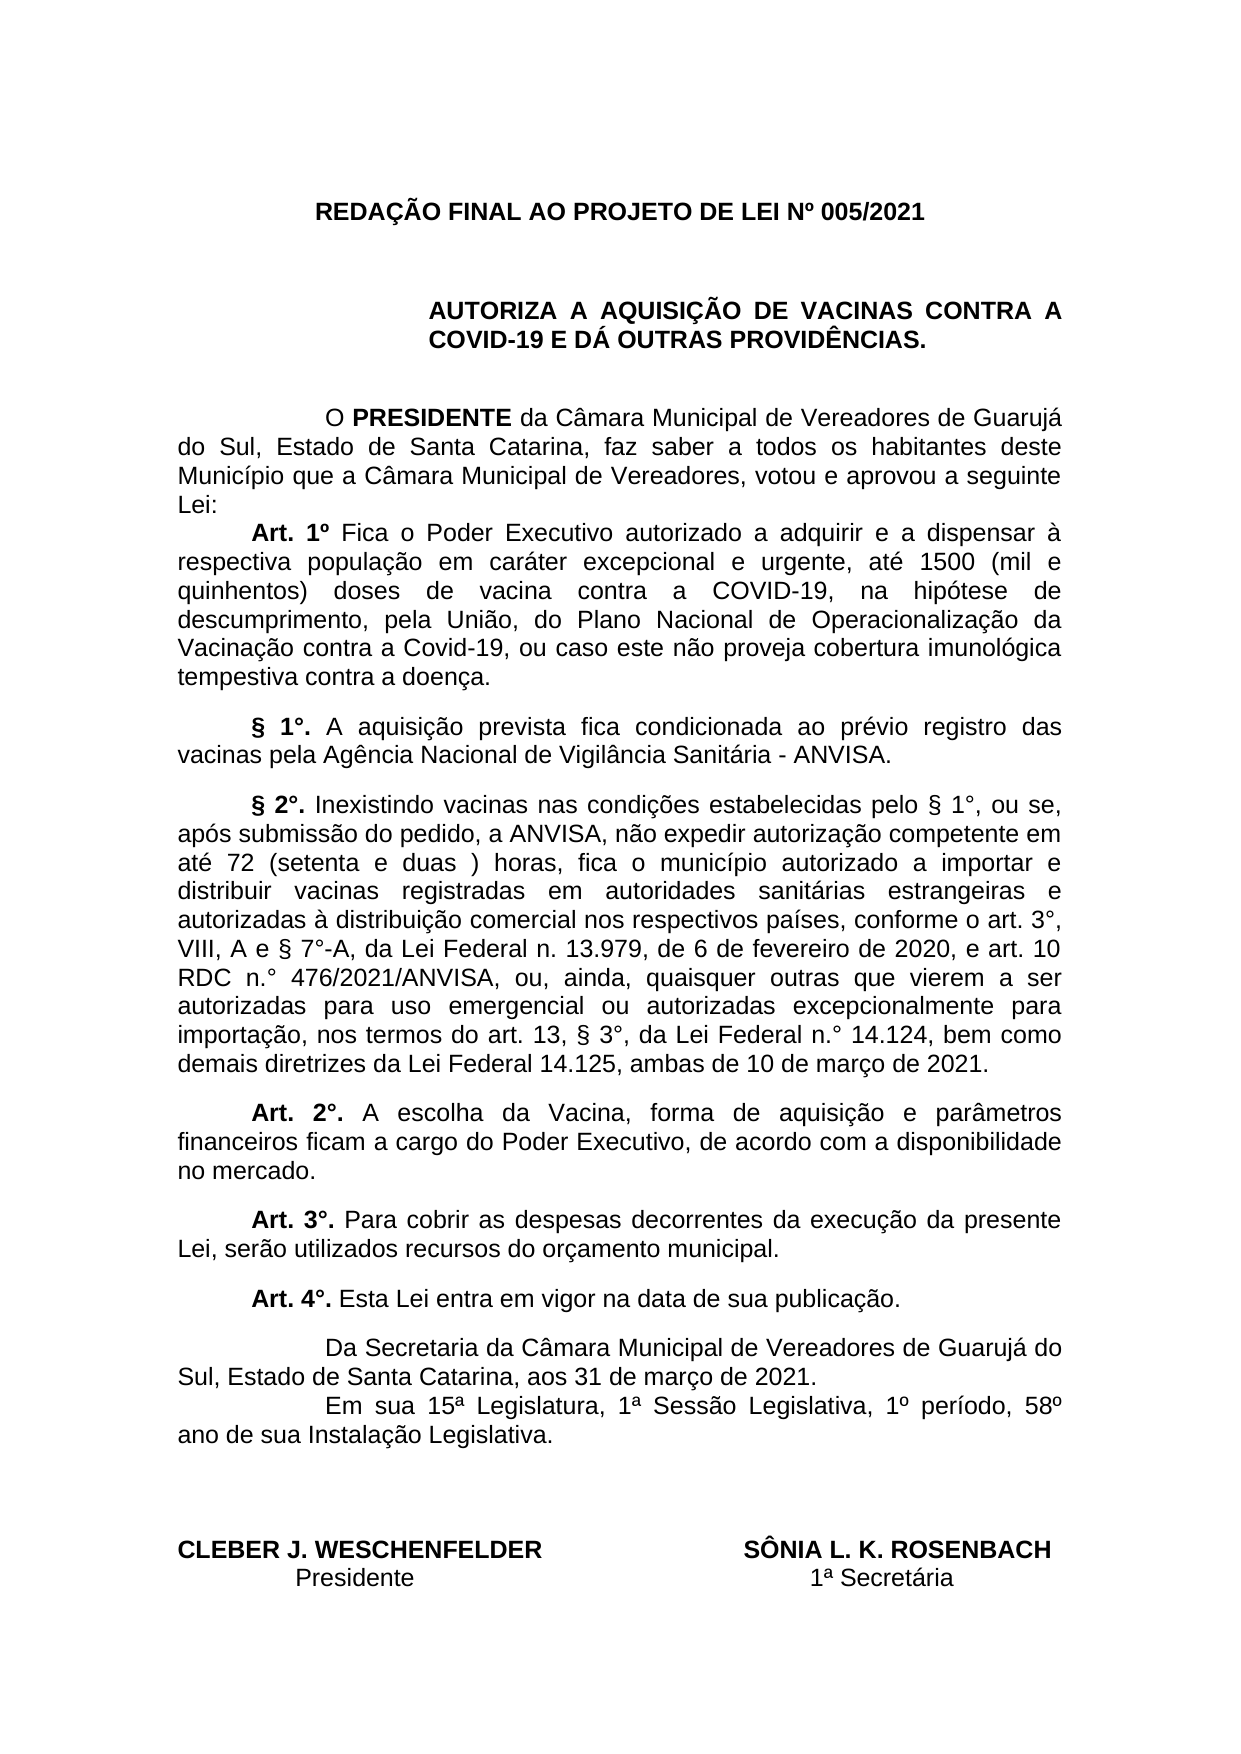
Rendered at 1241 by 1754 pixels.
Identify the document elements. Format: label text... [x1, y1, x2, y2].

text § 2°. Inexistindo vacinas nas condições estabelecidas pelo § 1°, ou se, após submissão do pedido, a ANVISA, não expedir autorização competente em até 72 (setenta e duas ) horas, fica o município autorizado a importar e distribuir vacinas registradas em autoridades sanitárias estrangeiras e autorizadas à distribuição comercial nos respectivos países, conforme o art. 3°, VIII, A e § 7°-A, da Lei Federal n. 13.979, de 6 de fevereiro de 2020, e art. 10 RDC n.° 476/2021/ANVISA, ou, ainda, quaisquer outras que vierem a ser autorizadas para uso emergencial ou autorizadas excepcionalmente para importação, nos termos do art. 13, § 3°, da Lei Federal n.° 14.124, bem como demais diretrizes da Lei Federal 14.125, ambas de 10 de março de 2021. [177, 790, 1063, 1078]
text Art. 1º Fica o Poder Executivo autorizado a adquirir e a dispensar à respectiva população em caráter excepcional e urgente, até 1500 (mil e quinhentos) doses de vacina contra a COVID-19, na hipótese de descumprimento, pela União, do Plano Nacional de Operacionalização da Vacinação contra a Covid-19, ou caso este não proveja cobertura imunológica tempestiva contra a doença. [177, 518, 1063, 691]
text AUTORIZA A AQUISIÇÃO DE VACINAS CONTRA A COVID-19 E DÁ OUTRAS PROVIDÊNCIAS. [428, 296, 1063, 354]
text O PRESIDENTE da Câmara Municipal de Vereadores de Guarujá do Sul, Estado de Santa Catarina, faz saber a todos os habitantes deste Município que a Câmara Municipal de Vereadores, votou e aprovou a seguinte Lei: [177, 403, 1063, 518]
text Em sua 15ª Legislatura, 1ª Sessão Legislativa, 1º período, 58º ano de sua Instalação Legislativa. [177, 1391, 1063, 1448]
text Da Secretaria da Câmara Municipal de Vereadores de Guarujá do Sul, Estado de Santa Catarina, aos 31 de março de 2021. [177, 1333, 1063, 1391]
text Art. 4°. Esta Lei entra em vigor na data de sua publicação. [177, 1284, 1063, 1313]
text Art. 2°. A escolha da Vacina, forma de aquisição e parâmetros financeiros ficam a cargo do Poder Executivo, de acordo com a disponibilidade no mercado. [177, 1098, 1063, 1185]
text § 1°. A aquisição prevista fica condicionada ao prévio registro das vacinas pela Agência Nacional de Vigilância Sanitária - ANVISA. [177, 712, 1063, 769]
text REDAÇÃO FINAL AO PROJETO DE LEI Nº 005/2021 [177, 197, 1063, 226]
text Art. 3°. Para cobrir as despesas decorrentes da execução da presente Lei, serão utilizados recursos do orçamento municipal. [177, 1206, 1063, 1263]
text Presidente 1ª Secretária [177, 1563, 1063, 1592]
text CLEBER J. WESCHENFELDER SÔNIA L. K. ROSENBACH [177, 1535, 1063, 1563]
